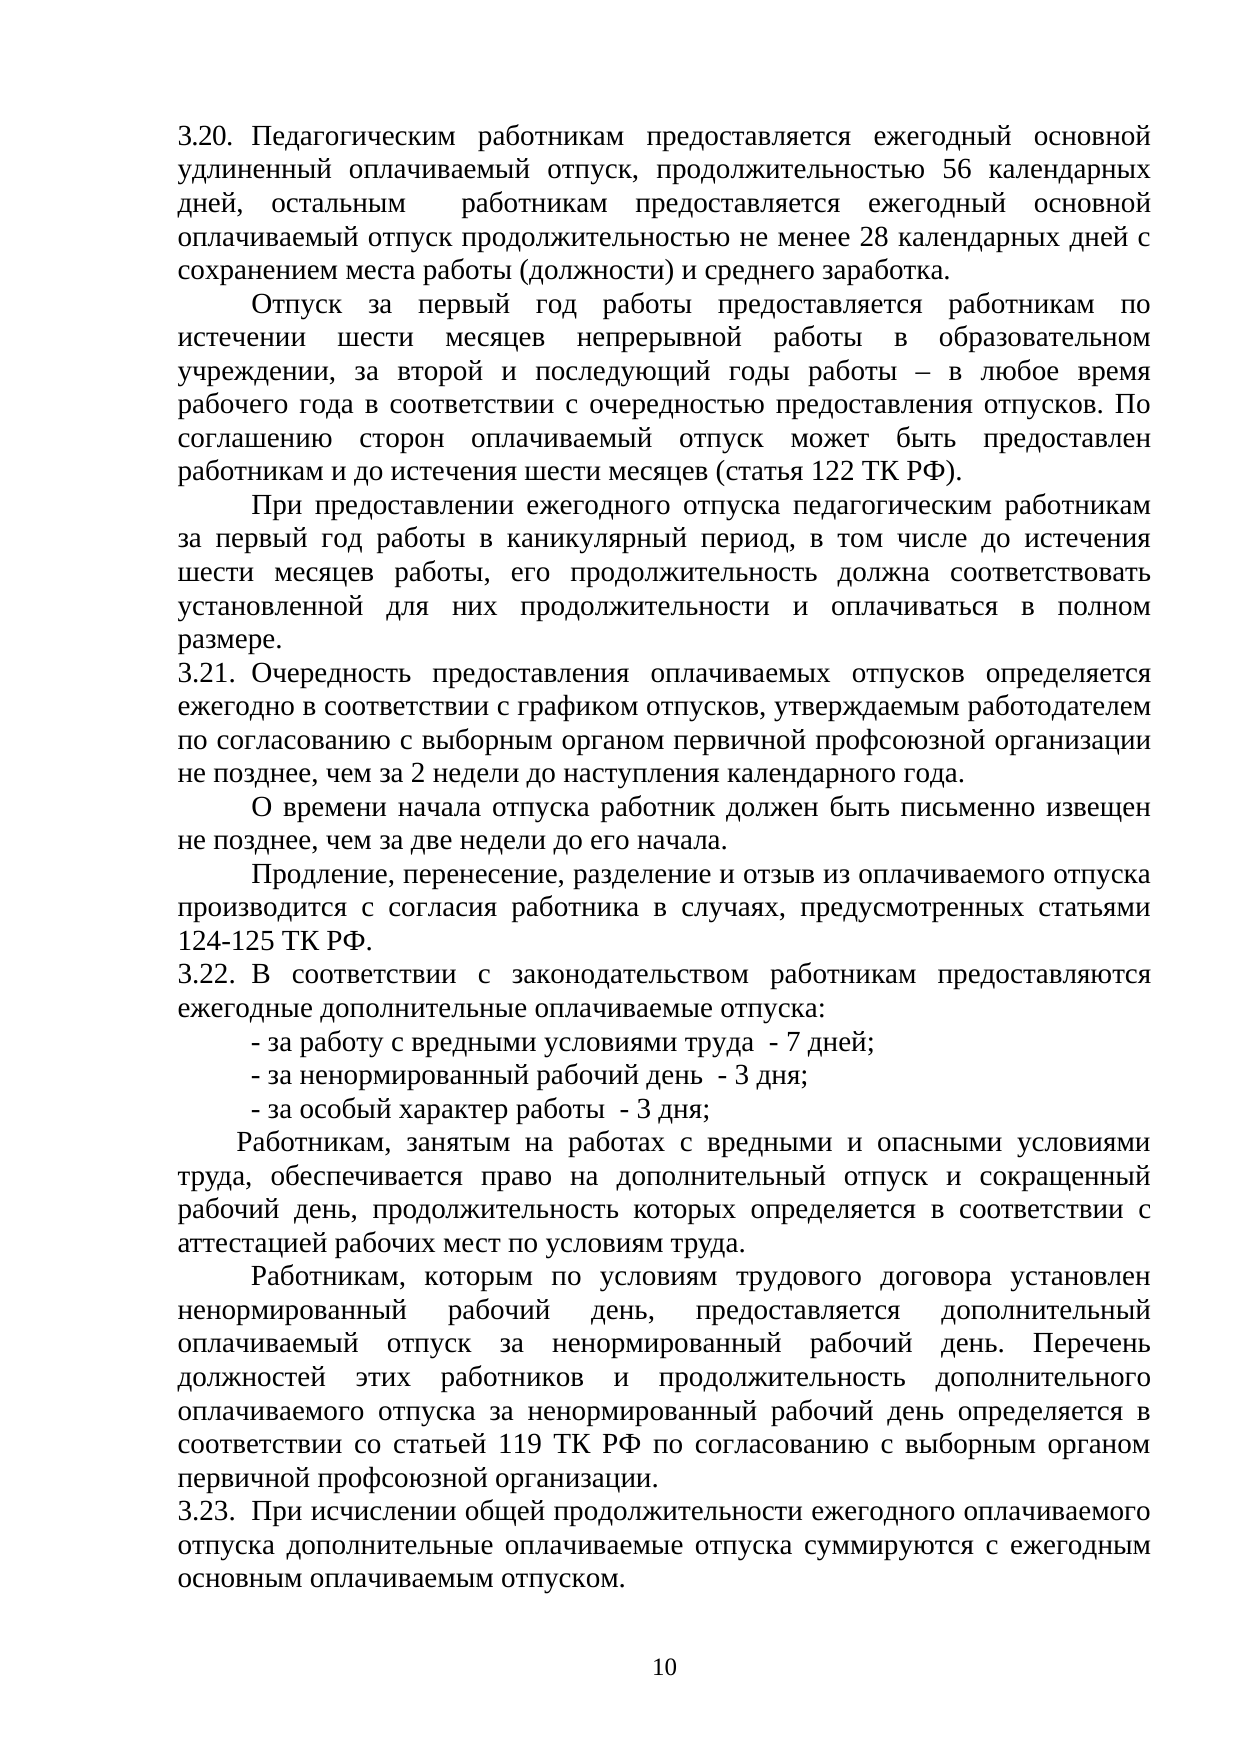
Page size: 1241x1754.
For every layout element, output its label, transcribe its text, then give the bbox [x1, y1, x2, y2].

text При предоставлении ежегодного отпуска педагогическим работникам за первый год работы в каникулярный период, в том числе до истечения шести месяцев работы, его продолжительность должна соответствовать установленной для них продолжительности и оплачиваться в полном размере. [177, 487, 1152, 655]
text Работникам, которым по условиям трудового договора установлен ненормированный рабочий день, предоставляется дополнительный оплачиваемый отпуск за ненормированный рабочий день. Перечень должностей этих работников и продолжительность дополнительного оплачиваемого отпуска за ненормированный рабочий день определяется в соответствии со статьей 119 ТК РФ по согласованию с выборным органом первичной профсоюзной организации. [177, 1258, 1152, 1493]
text - за ненормированный рабочий день - 3 дня; [177, 1057, 1152, 1091]
text Продление, перенесение, разделение и отзыв из оплачиваемого отпуска производится с согласия работника в случаях, предусмотренных статьями 124-125 ТК РФ. [177, 856, 1152, 957]
text - за работу с вредными условиями труда - 7 дней; [177, 1024, 1152, 1057]
text 3.20. Педагогическим работникам предоставляется ежегодный основной удлиненный оплачиваемый отпуск, продолжительностью 56 календарных дней, остальным работникам предоставляется ежегодный основной оплачиваемый отпуск продолжительностью не менее 28 календарных дней с сохранением места работы (должности) и среднего заработка. [177, 118, 1152, 286]
text - за особый характер работы - 3 дня; [177, 1091, 1152, 1124]
text 3.22. В соответствии с законодательством работникам предоставляются ежегодные дополнительные оплачиваемые отпуска: [177, 957, 1152, 1024]
text О времени начала отпуска работник должен быть письменно извещен не позднее, чем за две недели до его начала. [177, 789, 1152, 856]
text Отпуск за первый год работы предоставляется работникам по истечении шести месяцев непрерывной работы в образовательном учреждении, за второй и последующий годы работы – в любое время рабочего года в соответствии с очередностью предоставления отпусков. По соглашению сторон оплачиваемый отпуск может быть предоставлен работникам и до истечения шести месяцев (статья 122 ТК РФ). [177, 286, 1152, 487]
text Работникам, занятым на работах с вредными и опасными условиями труда, обеспечивается право на дополнительный отпуск и сокращенный рабочий день, продолжительность которых определяется в соответствии с аттестацией рабочих мест по условиям труда. [177, 1124, 1152, 1258]
text 3.21. Очередность предоставления оплачиваемых отпусков определяется ежегодно в соответствии с графиком отпусков, утверждаемым работодателем по согласованию с выборным органом первичной профсоюзной организации не позднее, чем за 2 недели до наступления календарного года. [177, 655, 1152, 789]
text 3.23. При исчислении общей продолжительности ежегодного оплачиваемого отпуска дополнительные оплачиваемые отпуска суммируются с ежегодным основным оплачиваемым отпуском. [177, 1493, 1152, 1594]
